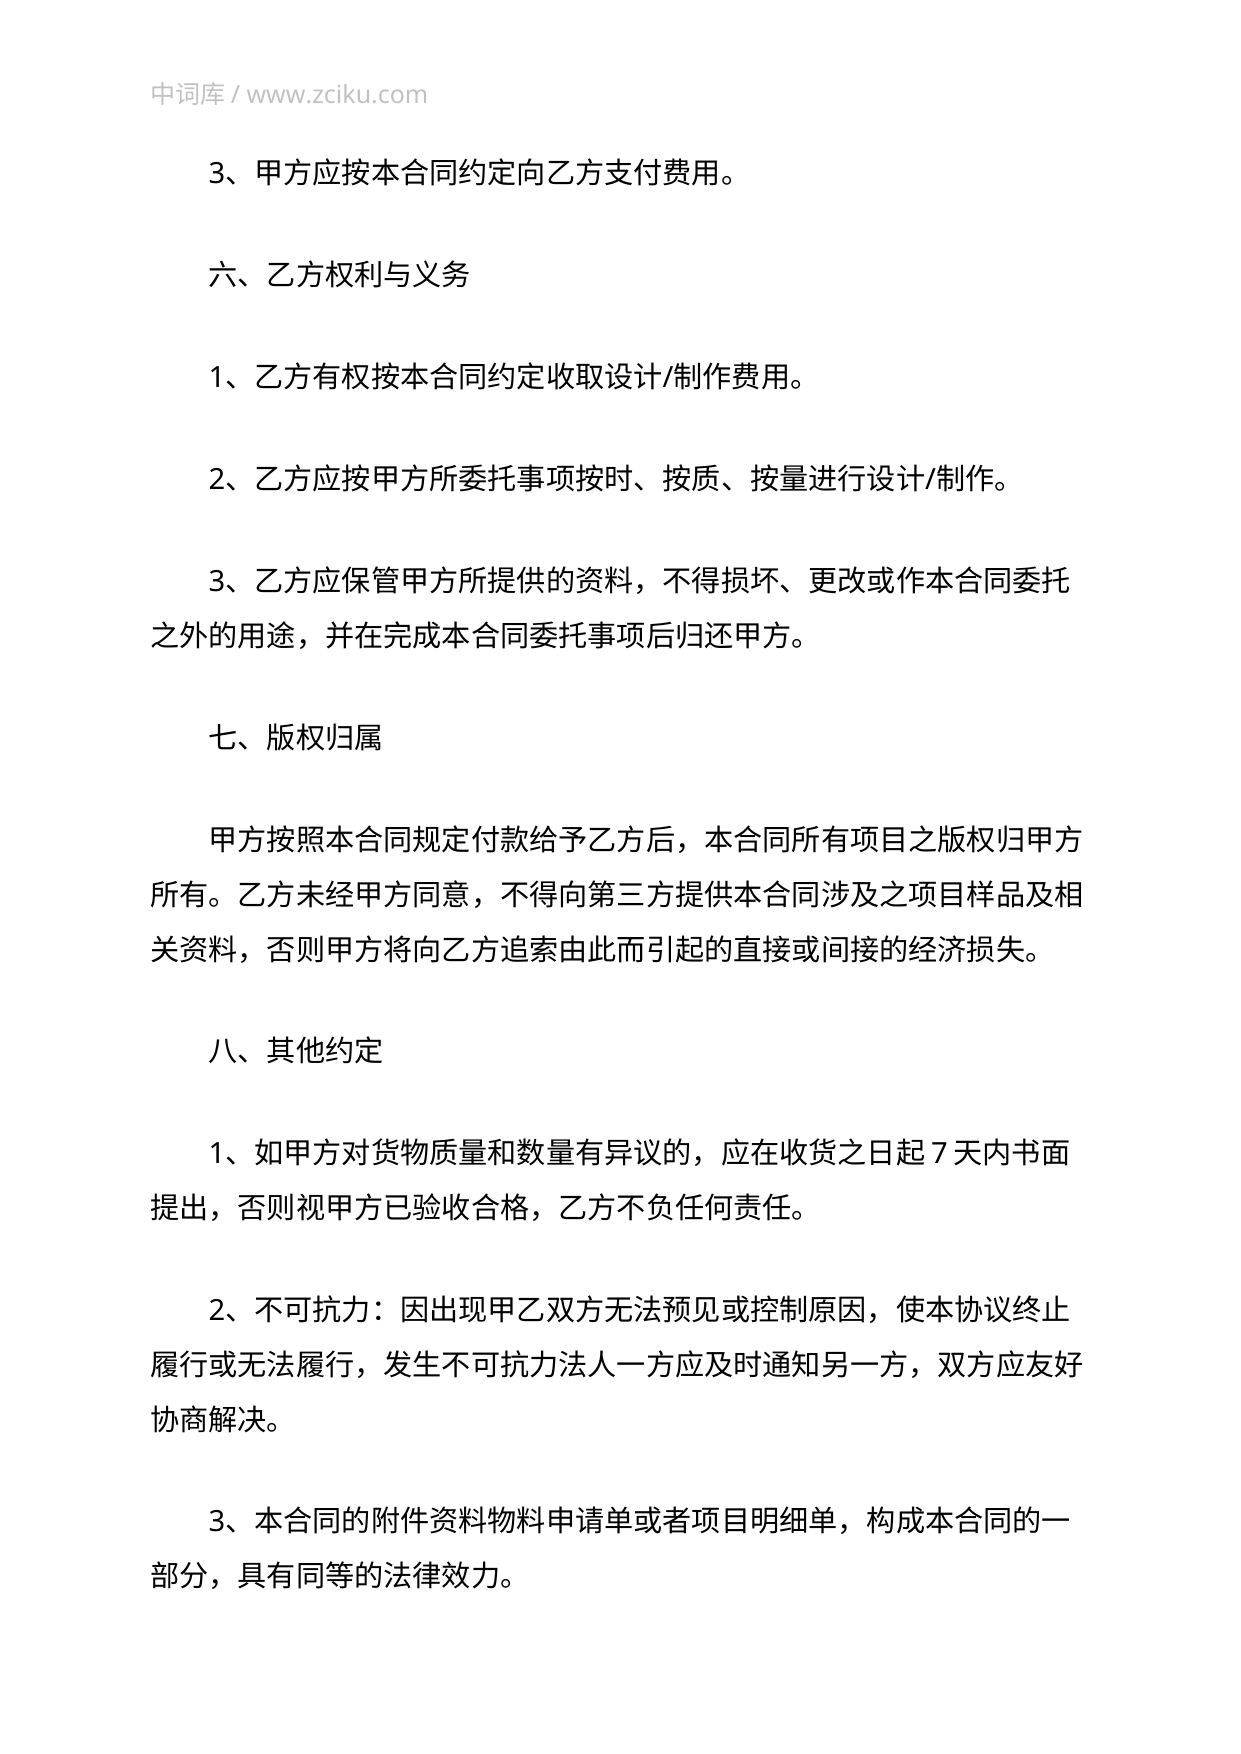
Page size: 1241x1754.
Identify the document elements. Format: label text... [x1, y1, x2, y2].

text 七、版权归属 [150, 714, 1090, 757]
text 2、乙方应按甲方所委托事项按时、按质、按量进行设计/制作。 [150, 456, 1090, 498]
text 2、不可抗力：因出现甲乙双方无法预见或控制原因，使本协议终止履行或无法履行，发生不可抗力法人一方应及时通知另一方，双方应友好协商解决。 [150, 1286, 1090, 1438]
text 六、乙方权利与义务 [150, 252, 1090, 294]
text 3、甲方应按本合同约定向乙方支付费用。 [150, 150, 1090, 192]
text 1、乙方有权按本合同约定收取设计/制作费用。 [150, 354, 1090, 396]
text 甲方按照本合同规定付款给予乙方后，本合同所有项目之版权归甲方所有。乙方未经甲方同意，不得向第三方提供本合同涉及之项目样品及相关资料，否则甲方将向乙方追索由此而引起的直接或间接的经济损失。 [150, 816, 1090, 968]
text 3、乙方应保管甲方所提供的资料，不得损坏、更改或作本合同委托之外的用途，并在完成本合同委托事项后归还甲方。 [150, 558, 1090, 655]
text 3、本合同的附件资料物料申请单或者项目明细单，构成本合同的一部分，具有同等的法律效力。 [150, 1498, 1090, 1595]
text 八、其他约定 [150, 1028, 1090, 1070]
text 1、如甲方对货物质量和数量有异议的，应在收货之日起7天内书面提出，否则视甲方已验收合格，乙方不负任何责任。 [150, 1129, 1090, 1227]
